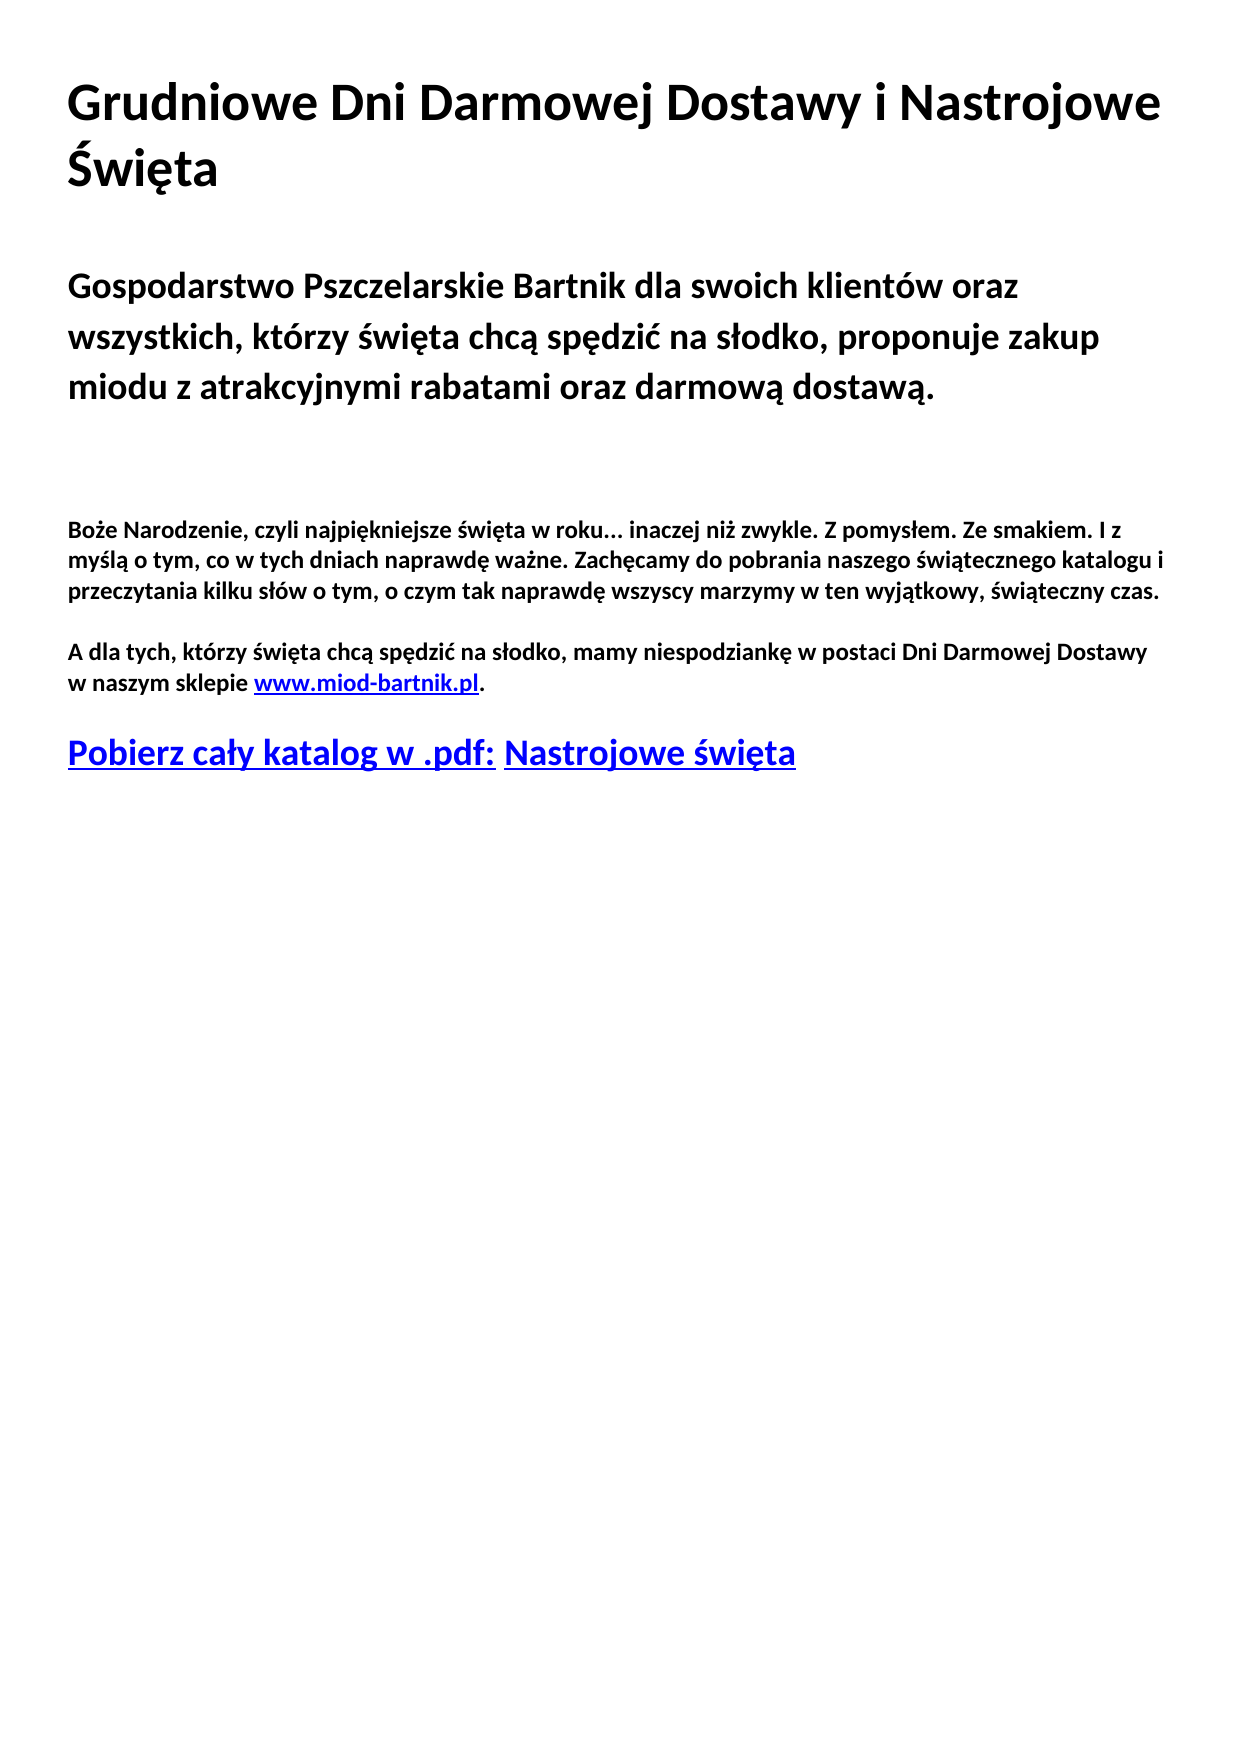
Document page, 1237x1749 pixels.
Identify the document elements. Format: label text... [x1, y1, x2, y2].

text Grudniowe Dni Darmowej Dostawy i Nastrojowe Święta [68, 68, 1169, 200]
text Gospodarstwo Pszczelarskie Bartnik dla swoich klientów oraz wszystkich, którzy święta chcą spędzić na słodko, proponuje zakup miodu z atrakcyjnymi rabatami oraz darmową dostawą. [68, 262, 1169, 409]
text A dla tych, którzy święta chcą spędzić na słodko, mamy niespodziankę w postaci Dni Darmowej Dostawy w naszym sklepie www.miod-bartnik.pl. [68, 637, 1169, 698]
text Boże Narodzenie, czyli najpiękniejsze święta w roku... inaczej niż zwykle. Z pomysłem. Ze smakiem. I z myślą o tym, co w tych dniach naprawdę ważne. Zachęcamy do pobrania naszego świątecznego katalogu i przeczytania kilku słów o tym, o czym tak naprawdę wszyscy marzymy w ten wyjątkowy, świąteczny czas. [68, 514, 1169, 605]
text Pobierz cały katalog w .pdf: Nastrojowe święta [68, 729, 1169, 775]
